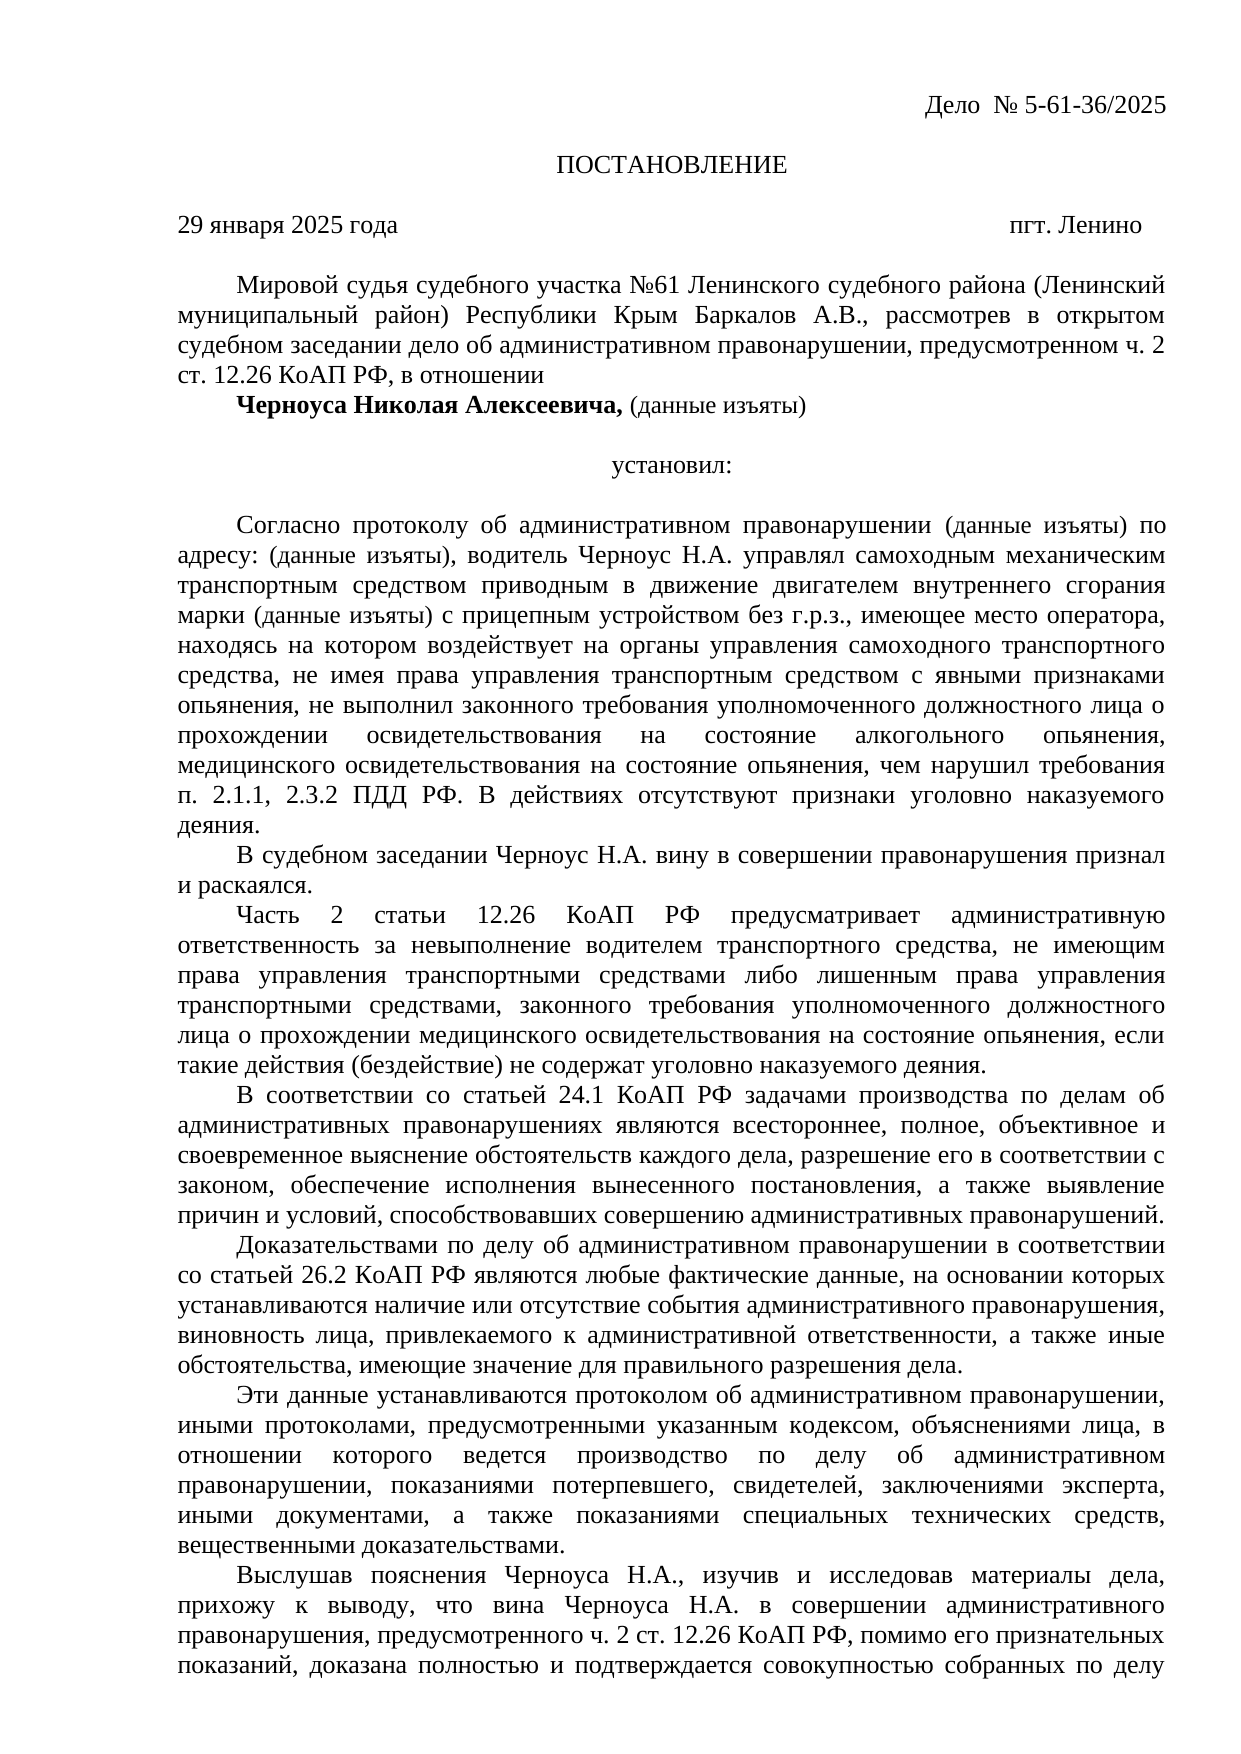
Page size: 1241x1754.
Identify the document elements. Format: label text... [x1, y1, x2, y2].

text Согласно протоколу об административном правонарушении (данные изъяты) по адресу: (данные изъяты), водитель Черноус Н.А. управлял самоходным механическим транспортным средством приводным в движение двигателем внутреннего сгорания марки (данные изъяты) с прицепным устройством без г.р.з., имеющее место оператора, находясь на котором воздействует на органы управления самоходного транспортного средства, не имея права управления транспортным средством с явными признаками опьянения, не выполнил законного требования уполномоченного должностного лица о прохождении освидетельствования на состояние алкогольного опьянения, медицинского освидетельствования на состояние опьянения, чем нарушил требования п. 2.1.1, 2.3.2 ПДД РФ. В действиях отсутствуют признаки уголовно наказуемого деяния. [177, 509, 1166, 839]
text Эти данные устанавливаются протоколом об административном правонарушении, иными протоколами, предусмотренными указанным кодексом, объяснениями лица, в отношении которого ведется производство по делу об административном правонарушении, показаниями потерпевшего, свидетелей, заключениями эксперта, иными документами, а также показаниями специальных технических средств, вещественными доказательствами. [177, 1379, 1166, 1559]
text 29 января 2025 года пгт. Ленино [177, 209, 1166, 239]
text установил: [177, 449, 1166, 479]
text Черноуса Николая Алексеевича, (данные изъяты) [177, 389, 1166, 419]
text Мировой судья судебного участка №61 Ленинского судебного района (Ленинский муниципальный район) Республики Крым Баркалов А.В., рассмотрев в открытом судебном заседании дело об административном правонарушении, предусмотренном ч. 2 ст. 12.26 КоАП РФ, в отношении [177, 269, 1166, 389]
text Часть 2 статьи 12.26 КоАП РФ предусматривает административную ответственность за невыполнение водителем транспортного средства, не имеющим права управления транспортными средствами либо лишенным права управления транспортными средствами, законного требования уполномоченного должностного лица о прохождении медицинского освидетельствования на состояние опьянения, если такие действия (бездействие) не содержат уголовно наказуемого деяния. [177, 899, 1166, 1079]
text В соответствии со статьей 24.1 КоАП РФ задачами производства по делам об административных правонарушениях являются всестороннее, полное, объективное и своевременное выяснение обстоятельств каждого дела, разрешение его в соответствии с законом, обеспечение исполнения вынесенного постановления, а также выявление причин и условий, способствовавших совершению административных правонарушений. [177, 1079, 1166, 1229]
text Доказательствами по делу об административном правонарушении в соответствии со статьей 26.2 КоАП РФ являются любые фактические данные, на основании которых устанавливаются наличие или отсутствие события административного правонарушения, виновность лица, привлекаемого к административной ответственности, а также иные обстоятельства, имеющие значение для правильного разрешения дела. [177, 1229, 1166, 1379]
text ПОСТАНОВЛЕНИЕ [177, 149, 1166, 179]
text Дело № 5-61-36/2025 [177, 89, 1166, 119]
text В судебном заседании Черноус Н.А. вину в совершении правонарушения признал и раскаялся. [177, 839, 1166, 899]
